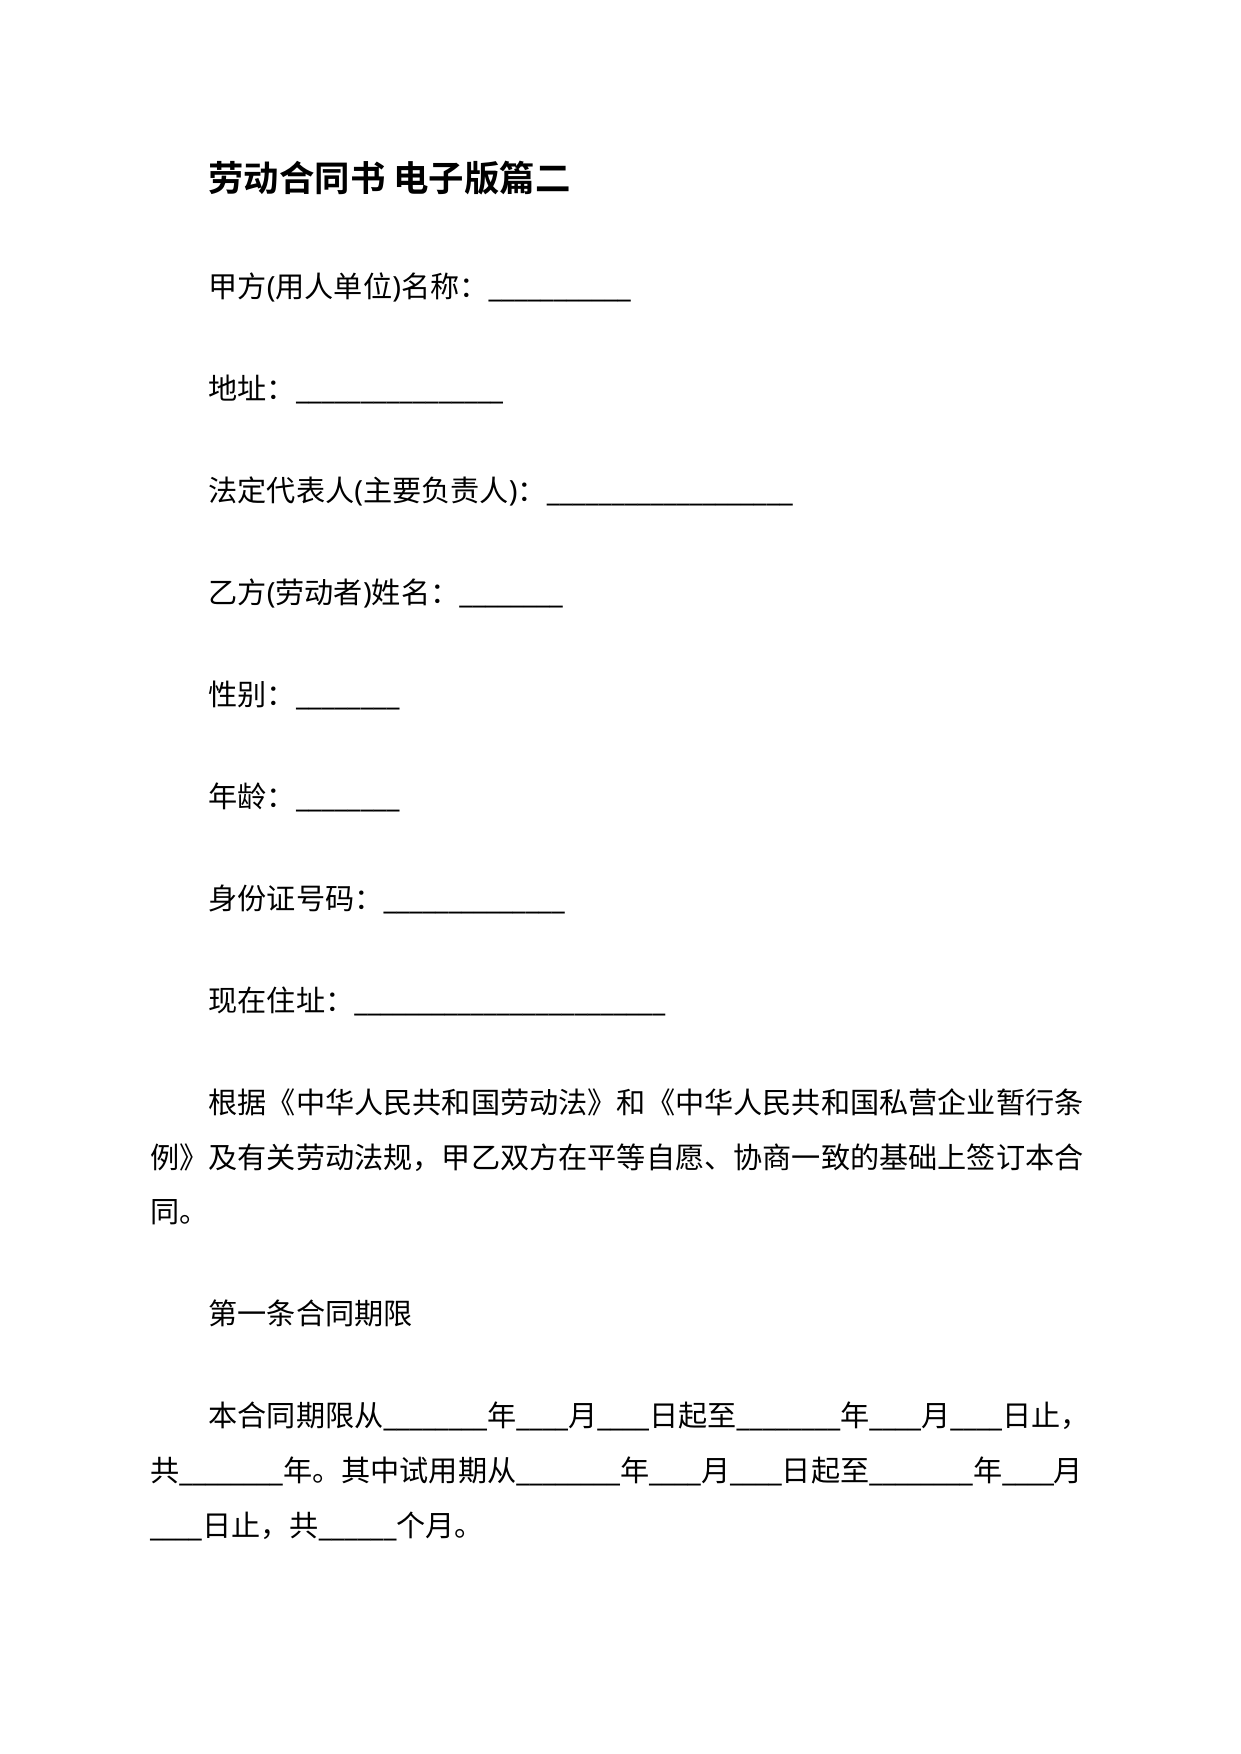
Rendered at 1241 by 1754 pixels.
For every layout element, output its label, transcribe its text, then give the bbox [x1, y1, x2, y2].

text 根据《中华人民共和国劳动法》和《中华人民共和国私营企业暂行条例》及有关劳动法规，甲乙双方在平等自愿、协商一致的基础上签订本合同。 [150, 1079, 1090, 1231]
text 身份证号码：______________ [150, 875, 1090, 918]
text 第一条合同期限 [150, 1291, 1090, 1333]
text 现在住址：________________________ [150, 977, 1090, 1020]
text 本合同期限从________年____月____日起至________年____月____日止，共________年。其中试用期从________年____月____日起至________年____月____日止，共______个月。 [150, 1393, 1090, 1545]
text 年龄：________ [150, 773, 1090, 816]
text 劳动合同书 电子版篇二 [150, 150, 1090, 201]
text 性别：________ [150, 671, 1090, 714]
text 乙方(劳动者)姓名：________ [150, 569, 1090, 612]
text 法定代表人(主要负责人)：___________________ [150, 467, 1090, 510]
text 甲方(用人单位)名称：___________ [150, 263, 1090, 306]
text 地址：________________ [150, 365, 1090, 408]
